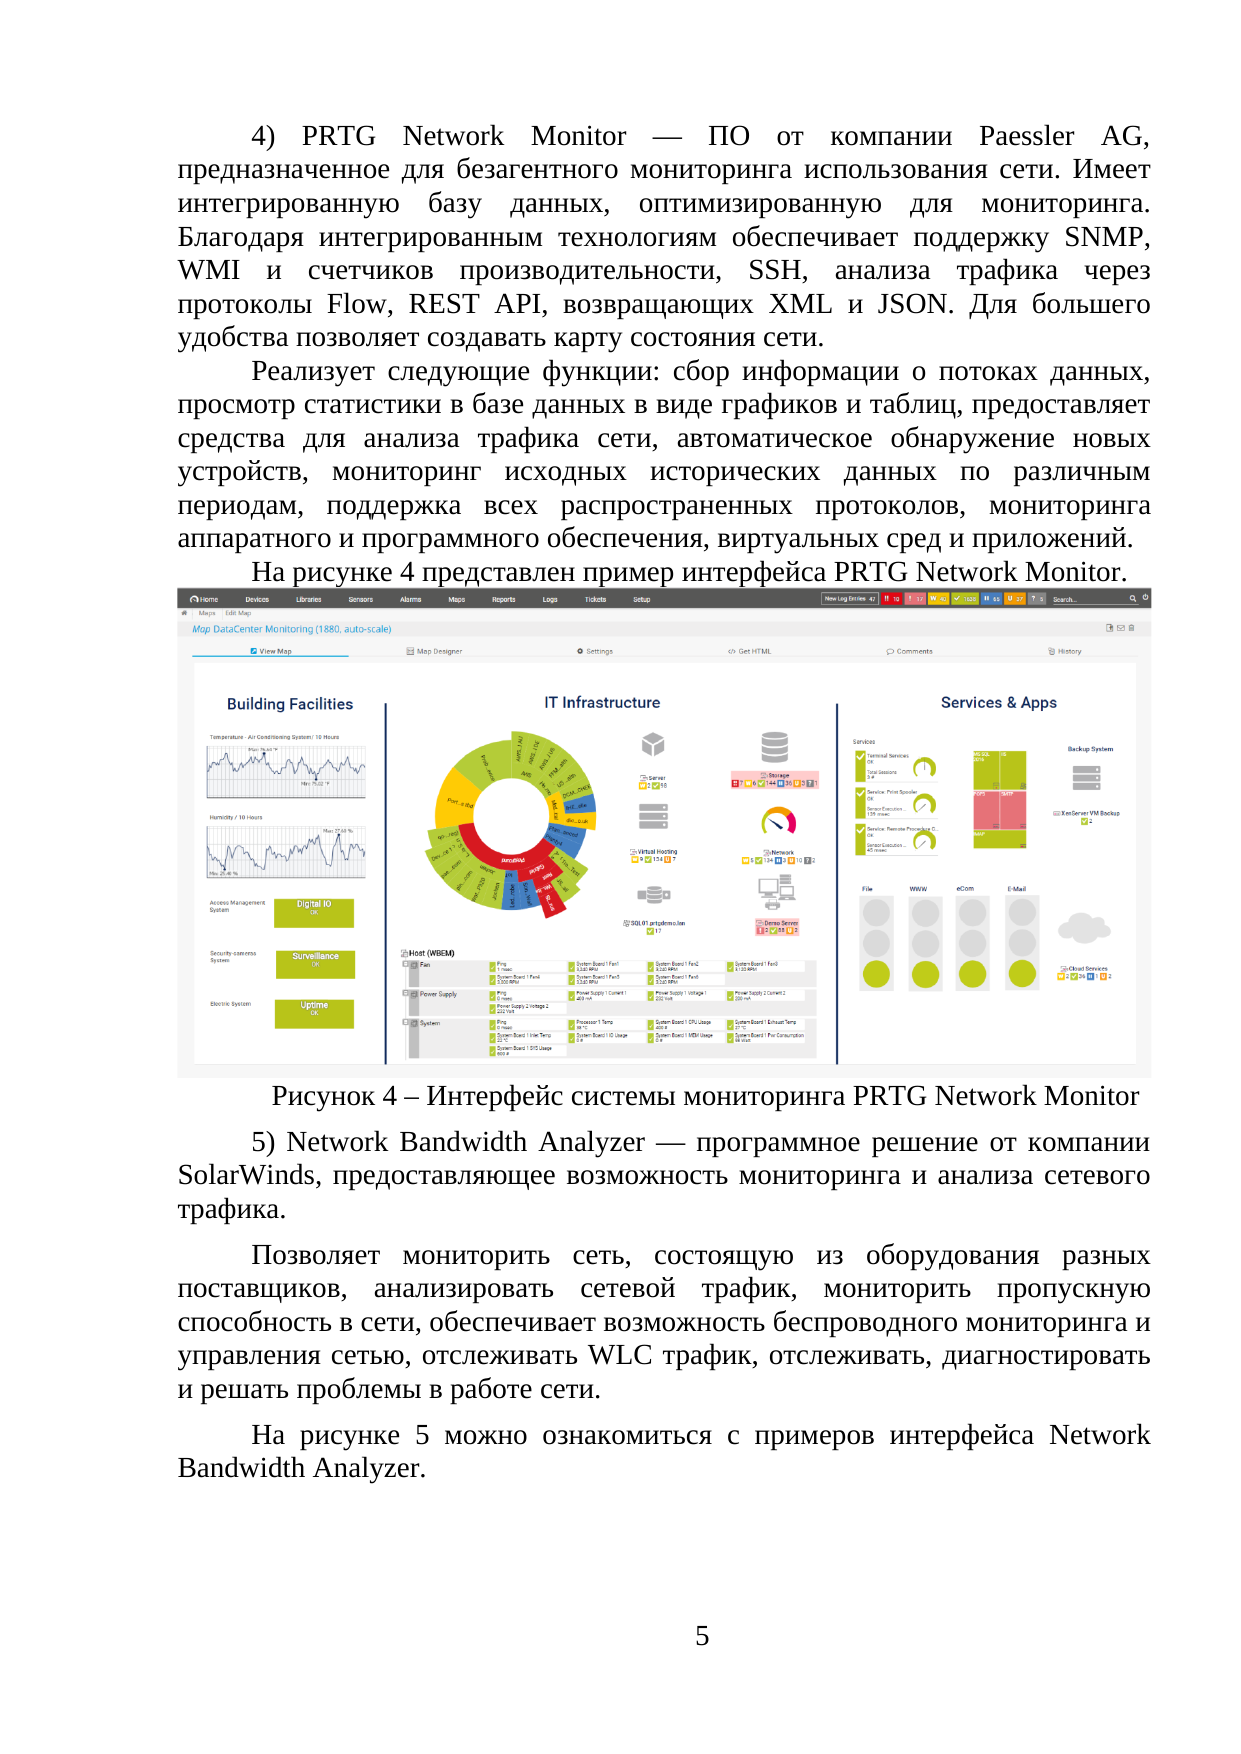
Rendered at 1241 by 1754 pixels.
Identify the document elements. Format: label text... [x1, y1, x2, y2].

text 5) Network Bandwidth Analyzer — программное решение от компании SolarWinds, предоставляющее возможность мониторинга и анализа сетевого трафика. [177, 1124, 1152, 1224]
text На рисунке 4 представлен пример интерфейса PRTG Network Monitor. [177, 554, 1152, 587]
text Рисунок 4 – Интерфейс системы мониторинга PRTG Network Monitor [177, 1078, 1152, 1111]
text 4) PRTG Network Monitor — ПО от компании Paessler AG, предназначенное для безагентного мониторинга использования сети. Имеет интегрированную базу данных, оптимизированную для мониторинга. Благодаря интегрированным технологиям обеспечивает поддержку SNMP, WMI и счетчиков производительности, SSH, анализа трафика через протоколы Flow, REST API, возвращающих XML и JSON. Для большего удобства позволяет создавать карту состояния сети. [177, 118, 1152, 353]
picture [177, 587, 1152, 1078]
text На рисунке 5 можно ознакомиться с примеров интерфейса Network Bandwidth Analyzer. [177, 1417, 1152, 1484]
text Позволяет мониторить сеть, состоящую из оборудования разных поставщиков, анализировать сетевой трафик, мониторить пропускную способность в сети, обеспечивает возможность беспроводного мониторинга и управления сетью, отслеживать WLC трафик, отслеживать, диагностировать и решать проблемы в работе сети. [177, 1237, 1152, 1404]
text Реализует следующие функции: сбор информации о потоках данных, просмотр статистики в базе данных в виде графиков и таблиц, предоставляет средства для анализа трафика сети, автоматическое обнаружение новых устройств, мониторинг исходных исторических данных по различным периодам, поддержка всех распространенных протоколов, мониторинга аппаратного и программного обеспечения, виртуальных сред и приложений. [177, 353, 1152, 554]
